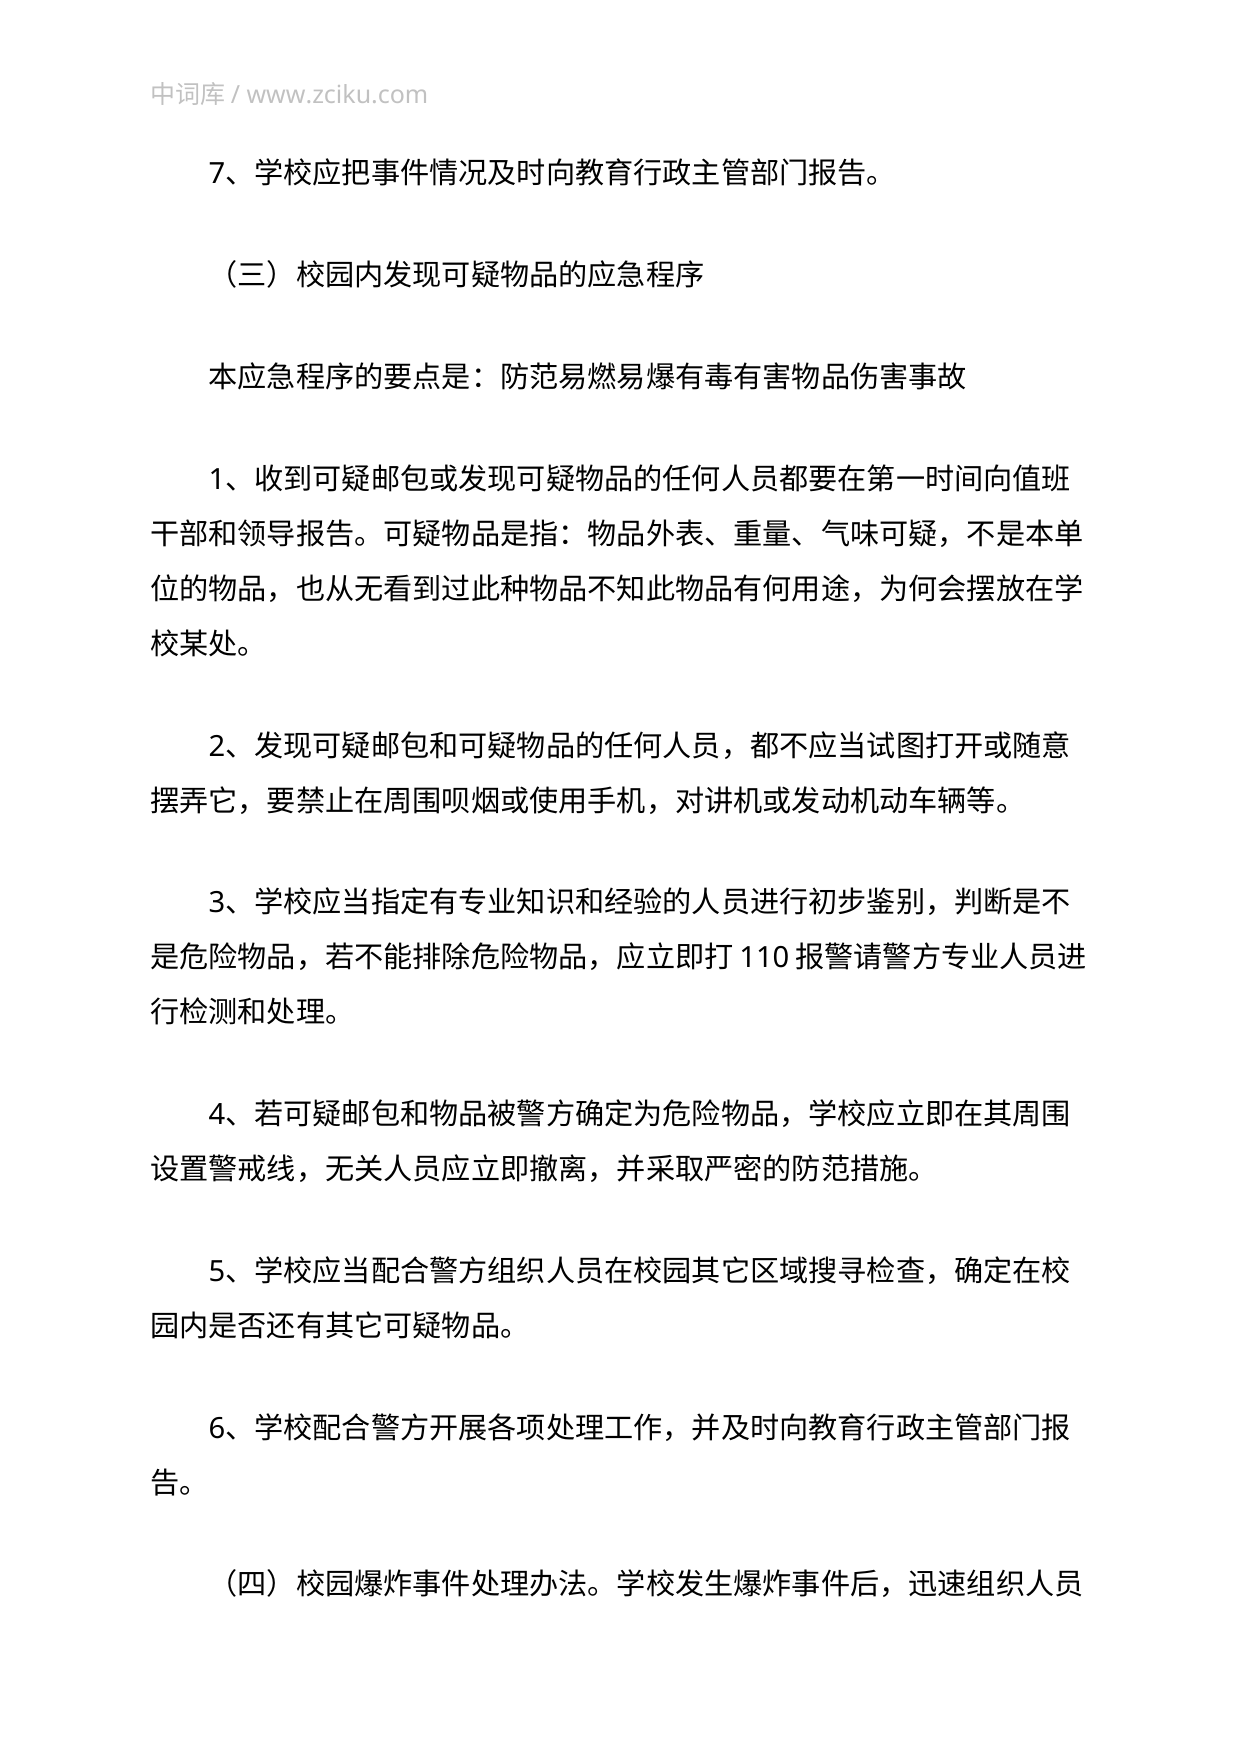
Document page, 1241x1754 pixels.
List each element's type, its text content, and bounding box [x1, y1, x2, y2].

text 本应急程序的要点是：防范易燃易爆有毒有害物品伤害事故 [150, 354, 1090, 396]
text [150, 1561, 1090, 1603]
text 5、学校应当配合警方组织人员在校园其它区域搜寻检查，确定在校园内是否还有其它可疑物品。 [150, 1247, 1090, 1345]
text 2、发现可疑邮包和可疑物品的任何人员，都不应当试图打开或随意摆弄它，要禁止在周围呗烟或使用手机，对讲机或发动机动车辆等。 [150, 722, 1090, 819]
text 1、收到可疑邮包或发现可疑物品的任何人员都要在第一时间向值班干部和领导报告。可疑物品是指：物品外表、重量、气味可疑，不是本单位的物品，也从无看到过此种物品不知此物品有何用途，为何会摆放在学校某处。 [150, 456, 1090, 663]
text 6、学校配合警方开展各项处理工作，并及时向教育行政主管部门报告。 [150, 1404, 1090, 1501]
text 4、若可疑邮包和物品被警方确定为危险物品，学校应立即在其周围设置警戒线，无关人员应立即撤离，并采取严密的防范措施。 [150, 1091, 1090, 1188]
text （三）校园内发现可疑物品的应急程序 [150, 252, 1090, 294]
text 7、学校应把事件情况及时向教育行政主管部门报告。 [150, 150, 1090, 192]
text 3、学校应当指定有专业知识和经验的人员进行初步鉴别，判断是不是危险物品，若不能排除危险物品，应立即打110报警请警方专业人员进行检测和处理。 [150, 879, 1090, 1031]
